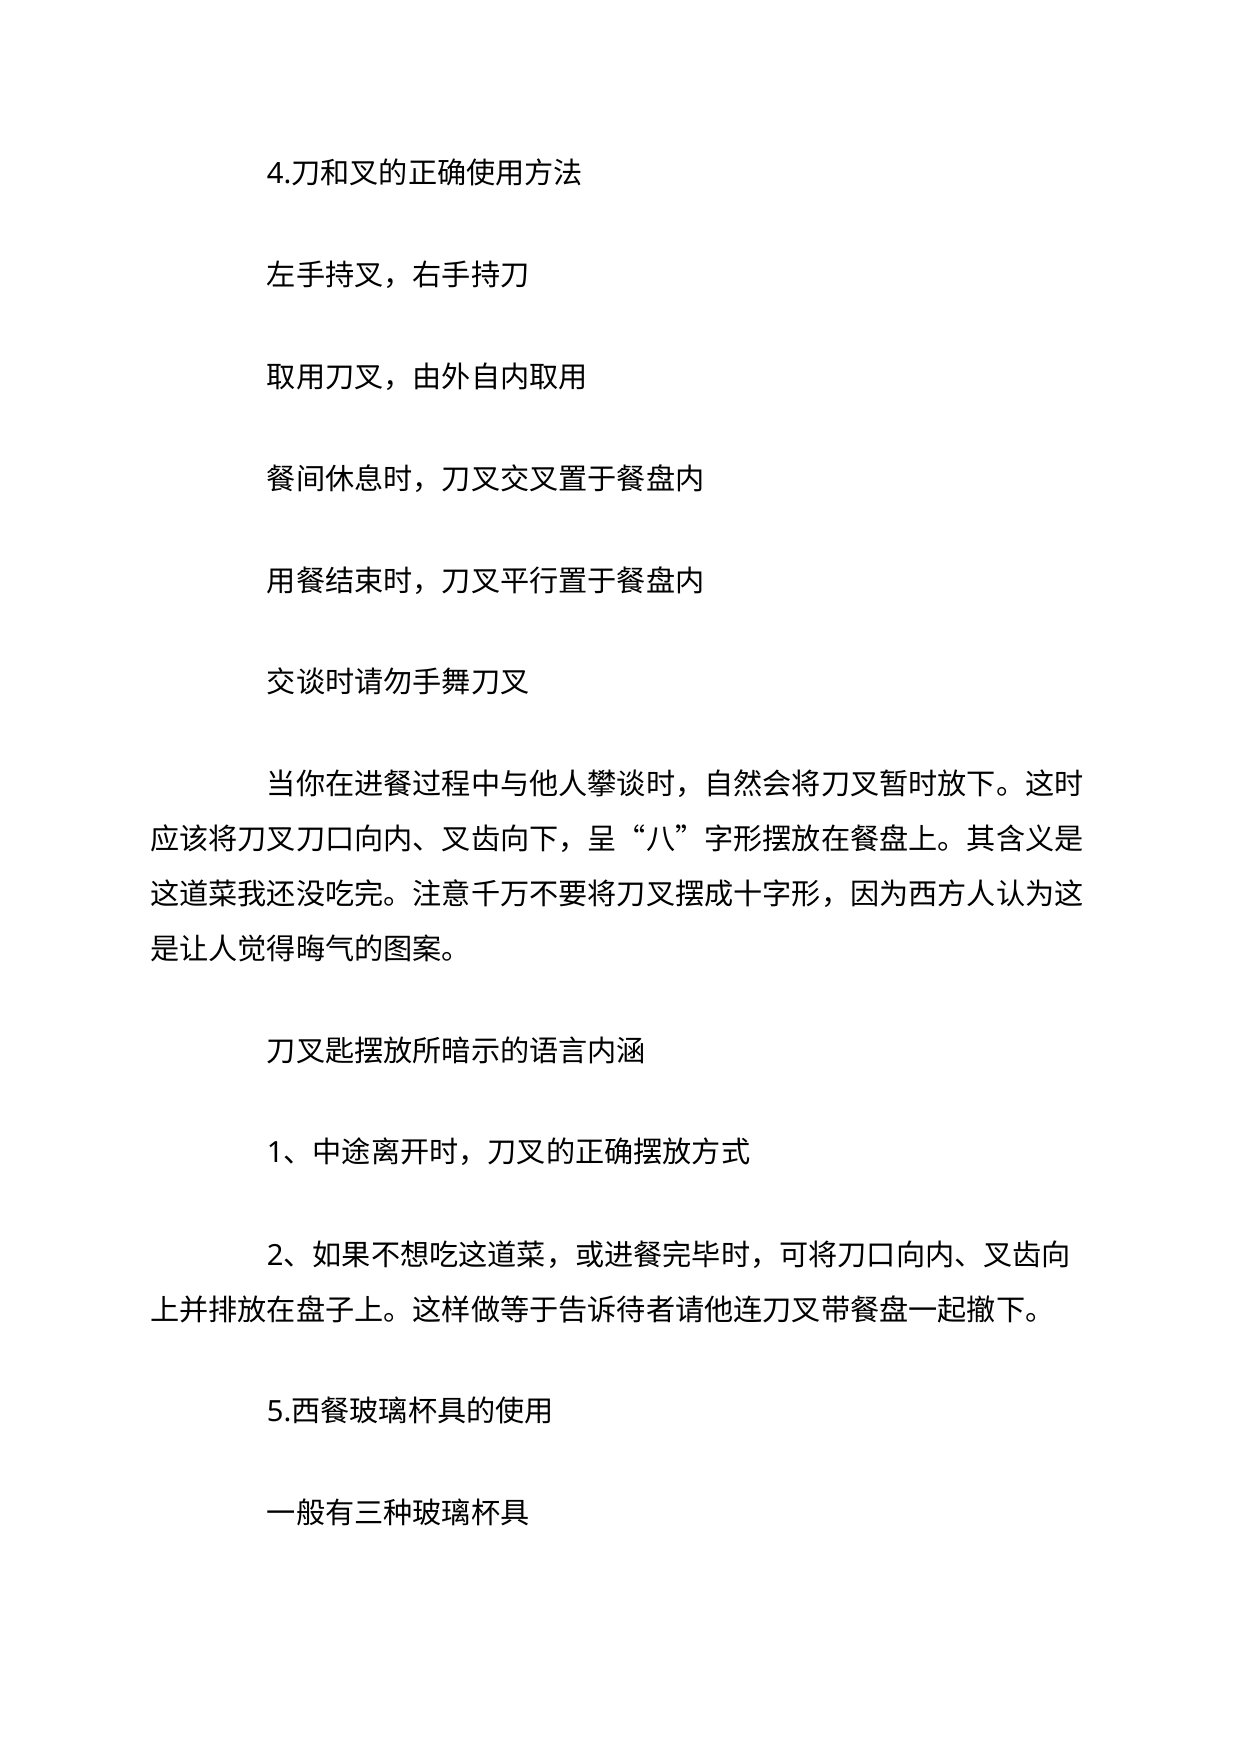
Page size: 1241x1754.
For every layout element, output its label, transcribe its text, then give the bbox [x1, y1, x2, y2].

text 刀叉匙摆放所暗示的语言内涵 [150, 1027, 1090, 1069]
text 一般有三种玻璃杯具 [150, 1490, 1090, 1532]
text 交谈时请勿手舞刀叉 [150, 659, 1090, 701]
text 1、中途离开时，刀叉的正确摆放方式 [150, 1129, 1090, 1171]
text 当你在进餐过程中与他人攀谈时，自然会将刀叉暂时放下。这时应该将刀叉刀口向内、叉齿向下，呈“八”字形摆放在餐盘上。其含义是这道菜我还没吃完。注意千万不要将刀叉摆成十字形，因为西方人认为这是让人觉得晦气的图案。 [150, 761, 1090, 968]
text 5.西餐玻璃杯具的使用 [150, 1388, 1090, 1430]
text 4.刀和叉的正确使用方法 [150, 150, 1090, 192]
text 2、如果不想吃这道菜，或进餐完毕时，可将刀口向内、叉齿向上并排放在盘子上。这样做等于告诉待者请他连刀叉带餐盘一起撤下。 [150, 1231, 1090, 1328]
text 取用刀叉，由外自内取用 [150, 354, 1090, 396]
text 左手持叉，右手持刀 [150, 252, 1090, 294]
text 餐间休息时，刀叉交叉置于餐盘内 [150, 456, 1090, 498]
text 用餐结束时，刀叉平行置于餐盘内 [150, 557, 1090, 599]
